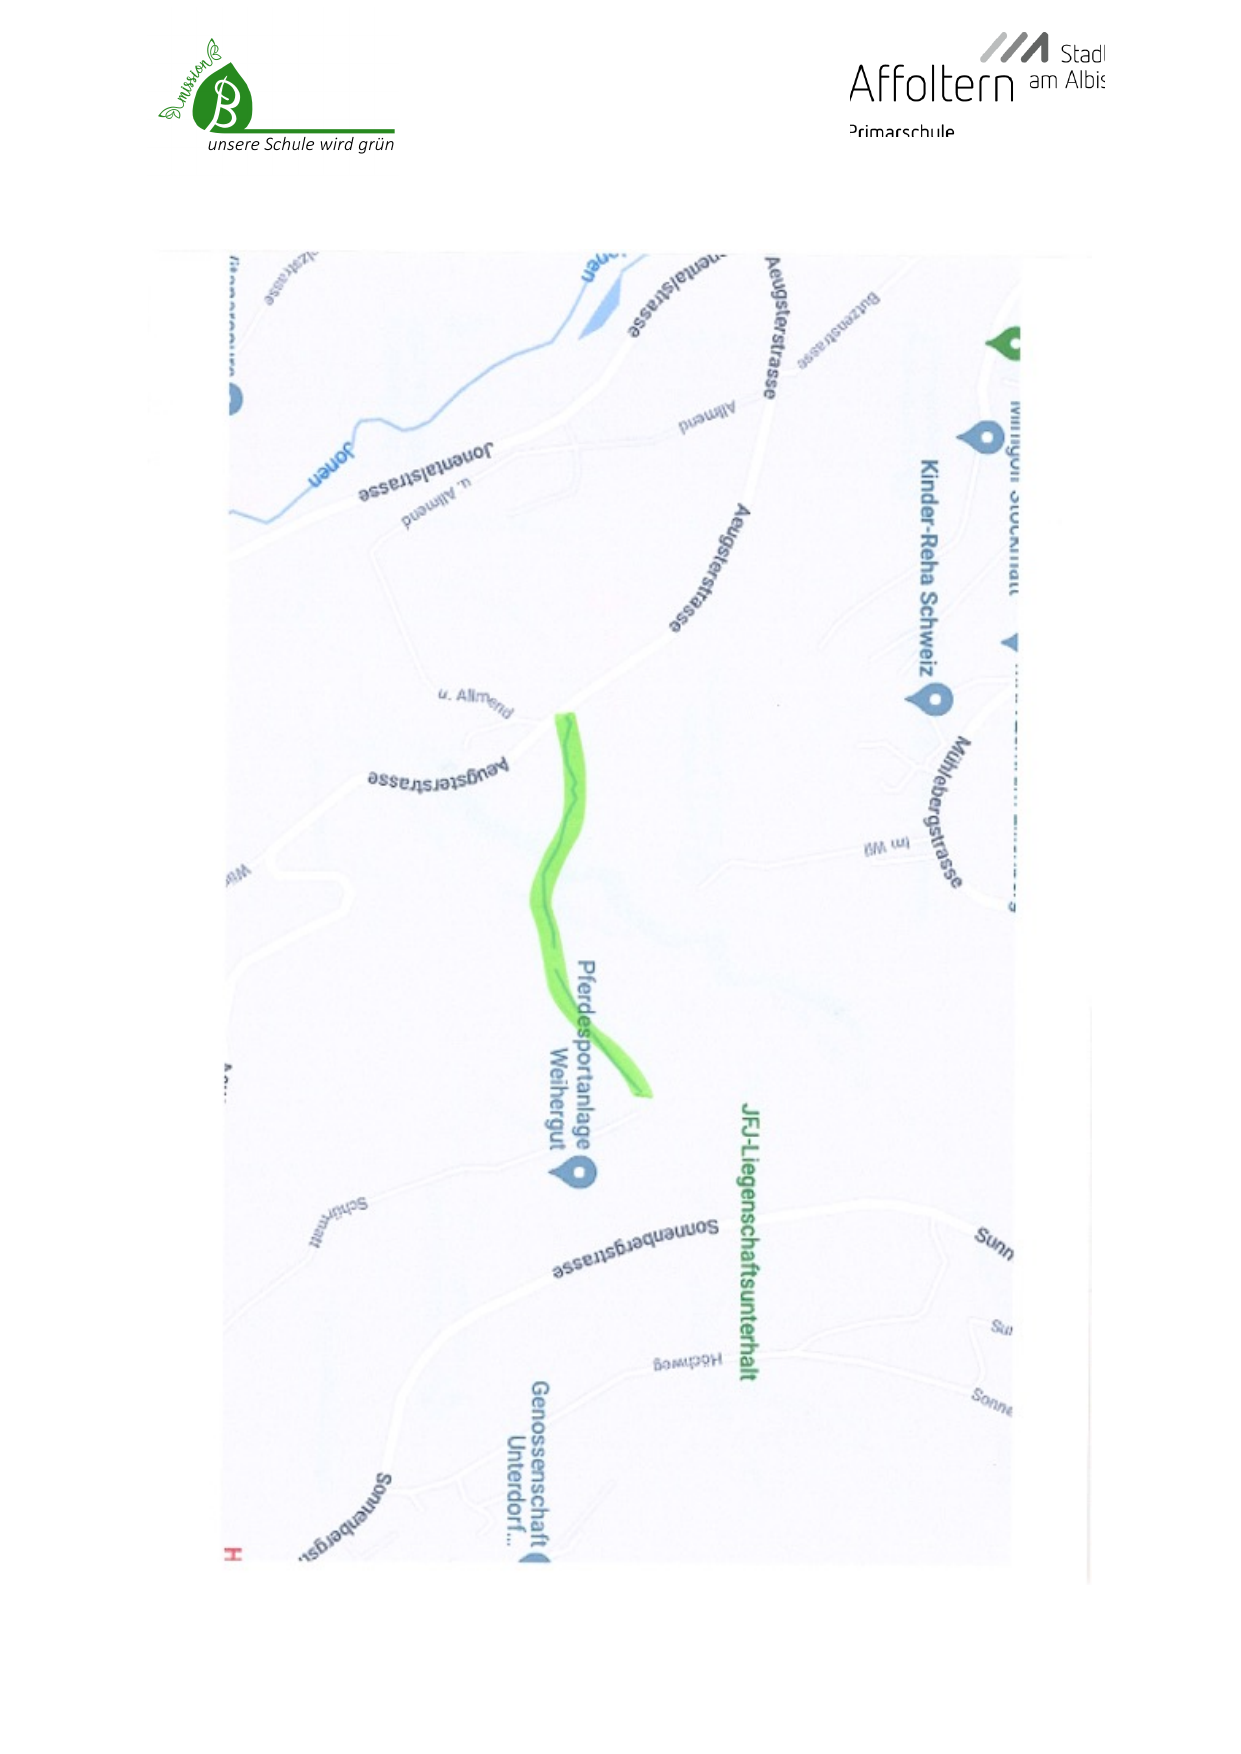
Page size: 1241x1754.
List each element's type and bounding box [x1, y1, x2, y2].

picture [848, 32, 1105, 136]
picture [146, 7, 400, 176]
picture [147, 249, 1092, 1585]
